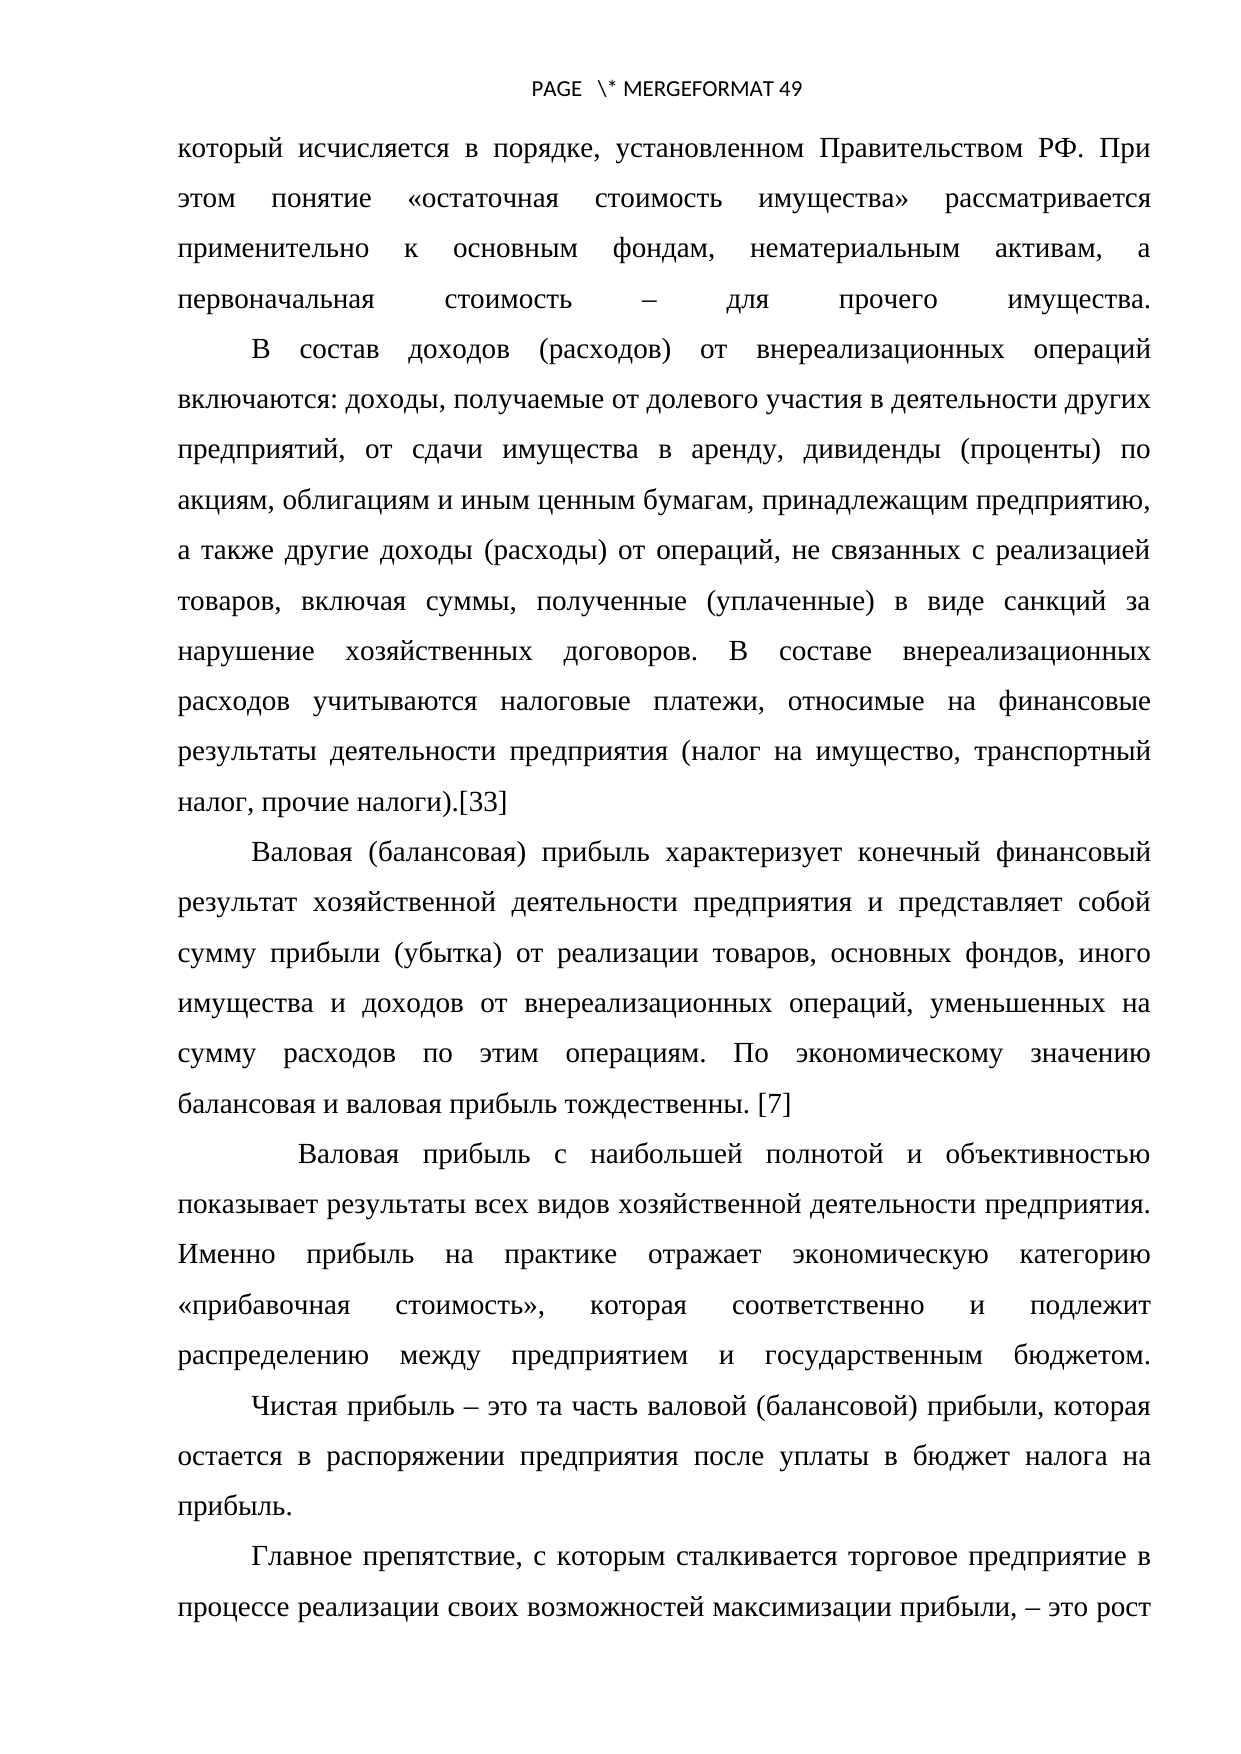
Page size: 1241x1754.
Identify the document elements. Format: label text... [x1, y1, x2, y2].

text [177, 1136, 1152, 1622]
text Валовая (балансовая) прибыль характеризует конечный финансовый результат хозяйственной деятельности предприятия и представляет собой сумму прибыли (убытка) от реализации товаров, основных фондов, иного имущества и доходов от внереализационных операций, уменьшенных на сумму расходов по этим операциям. По экономическому значению балансовая и валовая прибыль тождественны. [7] [177, 834, 1152, 1119]
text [177, 130, 1152, 817]
